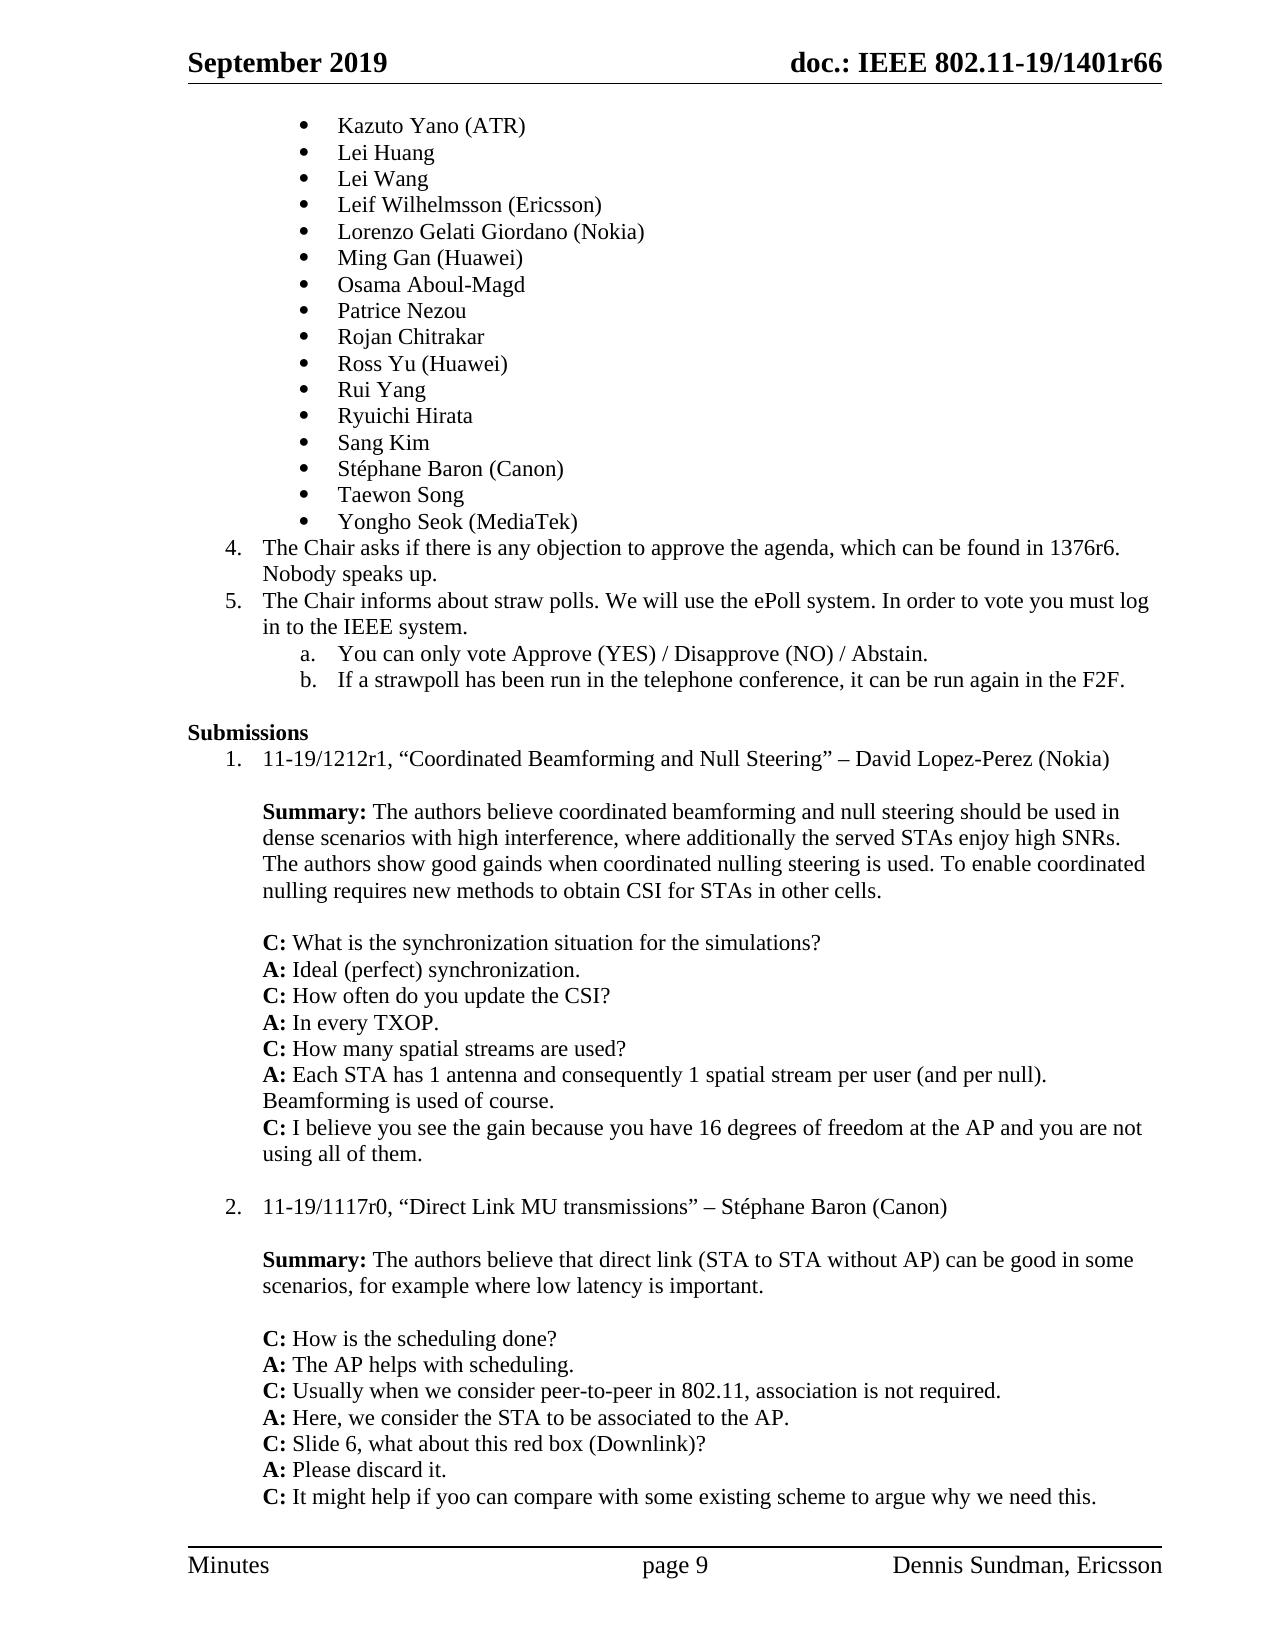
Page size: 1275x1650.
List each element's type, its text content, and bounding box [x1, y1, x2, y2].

list Leif Wilhelmsson (Ericsson) [300, 192, 1162, 218]
list Patrice Nezou [300, 297, 1162, 323]
list If a strawpoll has been run in the telephone conference, it can be run again in the F2F. [300, 666, 1162, 692]
list Ming Gan (Huawei) [300, 244, 1162, 271]
list Kazuto Yano (ATR) [300, 112, 1162, 139]
list Taewon Song [300, 481, 1162, 508]
text Submissions [187, 719, 1162, 745]
list Ryuichi Hirata [300, 402, 1162, 429]
list Stéphane Baron (Canon) [300, 455, 1162, 481]
list The Chair asks if there is any objection to approve the agenda, which can be found in 1376r6. Nobody speaks up. [225, 534, 1162, 587]
list Lei Huang [300, 139, 1162, 165]
list You can only vote Approve (YES) / Disapprove (NO) / Abstain. [300, 639, 1162, 666]
list Osama Aboul-Magd [300, 271, 1162, 297]
list Rui Yang [300, 376, 1162, 402]
list Ross Yu (Huawei) [300, 350, 1162, 376]
list 11-19/1212r1, “Coordinated Beamforming and Null Steering” – David Lopez-Perez (Nokia) Summary: The authors believe coordinated beamforming and null steering should be used in dense scenarios with high interference, where additionally the served STAs enjoy high SNRs. The authors show good gainds when coordinated nulling steering is used. To enable coordinated nulling requires new methods to obtain CSI for STAs in other cells. C: What is the synchronization situation for the simulations? A: Ideal (perfect) synchronization. C: How often do you update the CSI? A: In every TXOP. C: How many spatial streams are used? A: Each STA has 1 antenna and consequently 1 spatial stream per user (and per null). Beamforming is used of course. C: I believe you see the gain because you have 16 degrees of freedom at the AP and you are not using all of them. [225, 745, 1162, 1193]
list Rojan Chitrakar [300, 323, 1162, 350]
list Lei Wang [300, 165, 1162, 192]
list Sang Kim [300, 429, 1162, 455]
list The Chair informs about straw polls. We will use the ePoll system. In order to vote you must log in to the IEEE system. [225, 587, 1162, 639]
list Lorenzo Gelati Giordano (Nokia) [300, 218, 1162, 244]
list Yongho Seok (MediaTek) [300, 508, 1162, 534]
